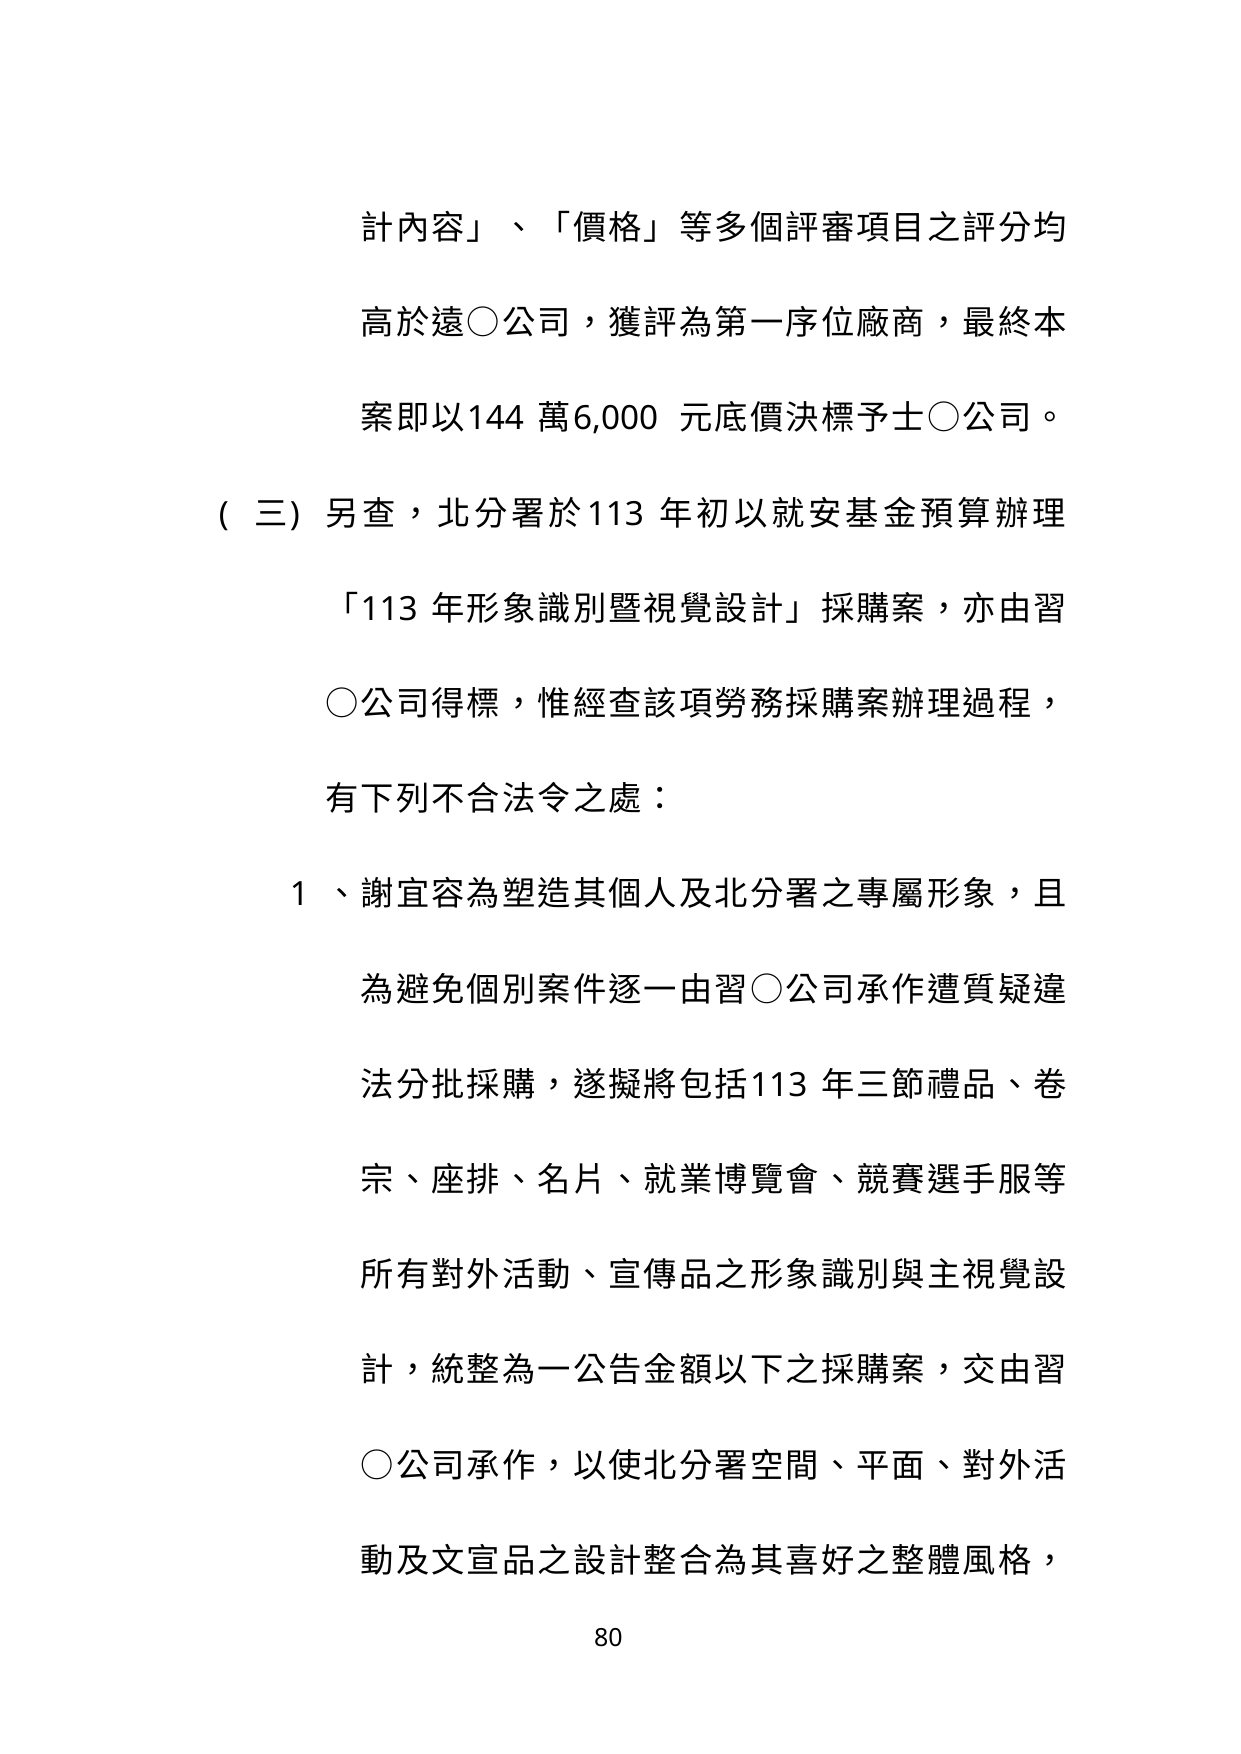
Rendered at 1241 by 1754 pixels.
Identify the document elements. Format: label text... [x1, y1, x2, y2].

subtitle 另查，北分署於113年初以就安基金預算辦理「113年形象識別暨視覺設計」採購案，亦由習○公司得標，惟經查該項勞務採購案辦理過程，有下列不合法令之處： [219, 463, 1069, 844]
